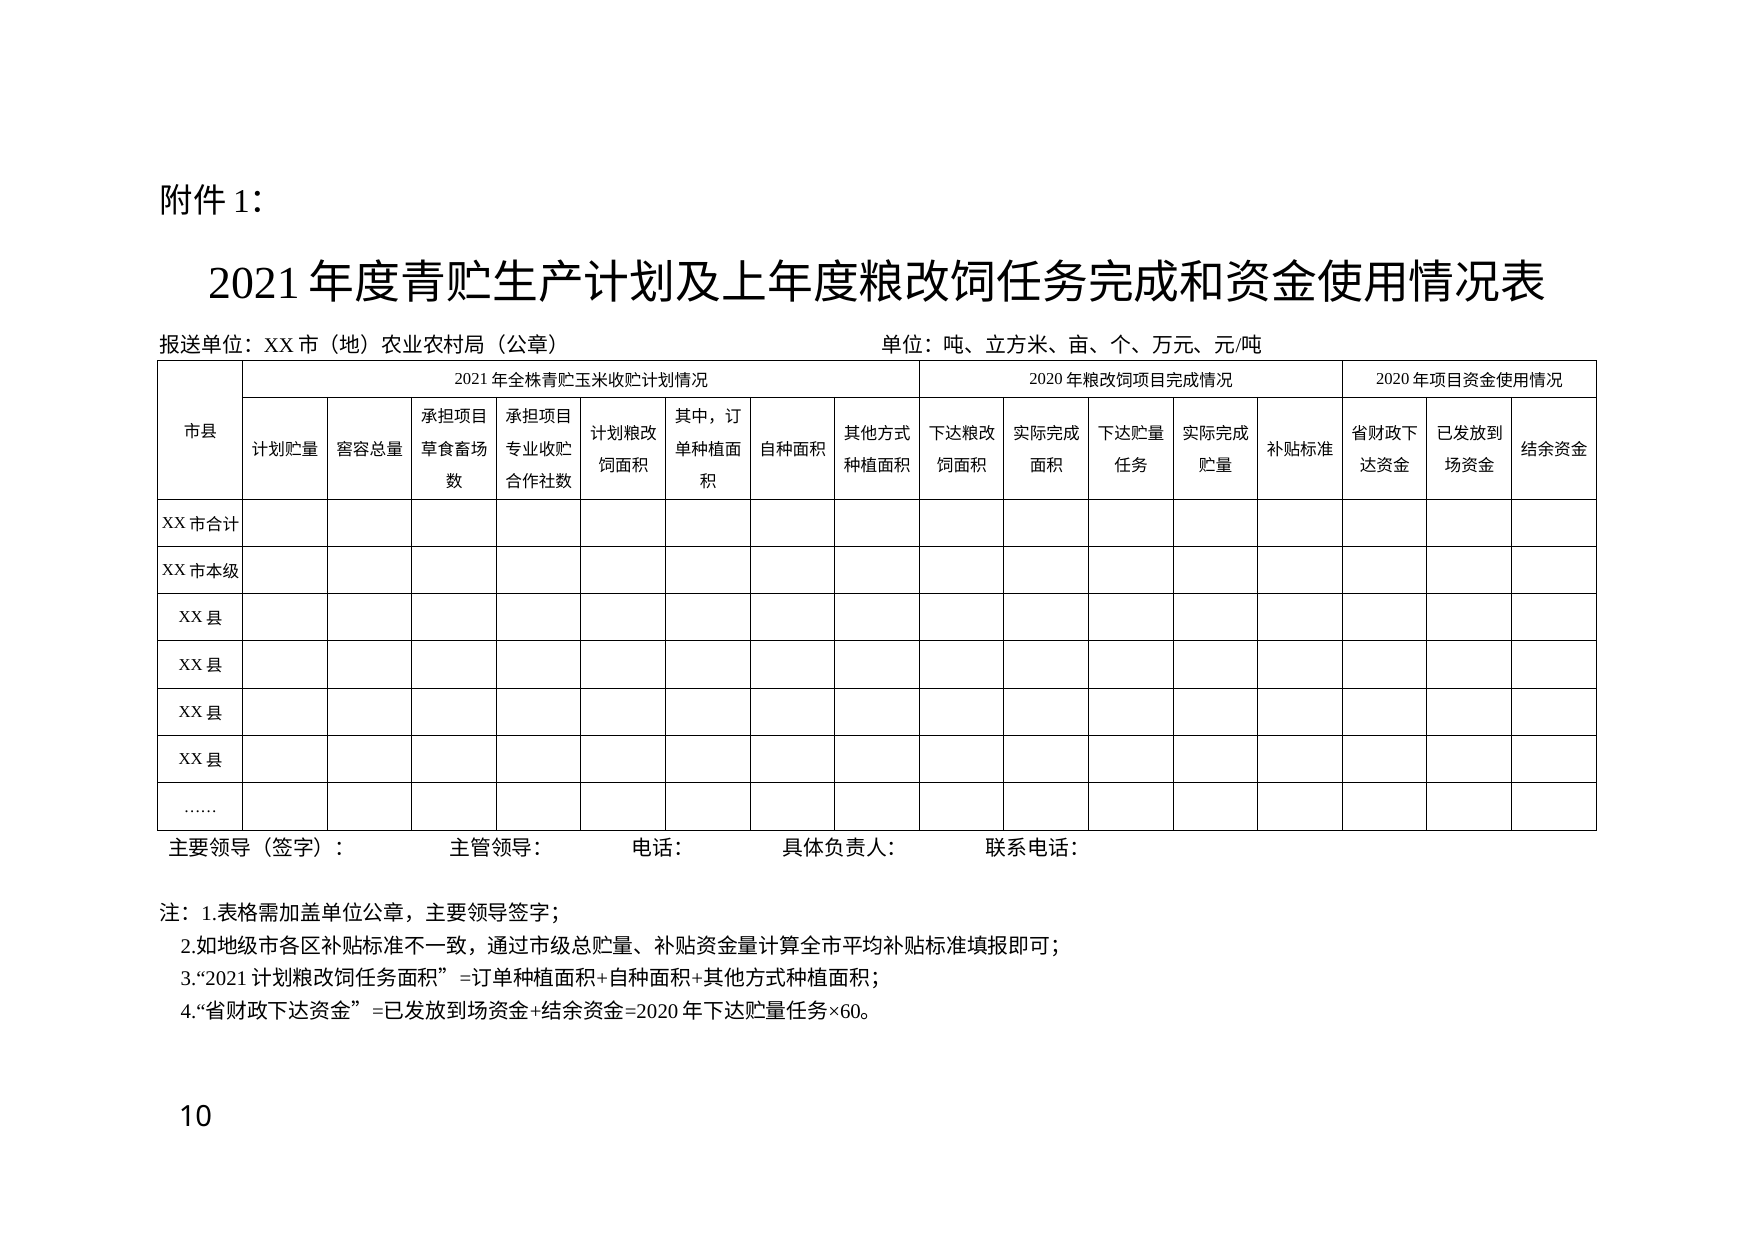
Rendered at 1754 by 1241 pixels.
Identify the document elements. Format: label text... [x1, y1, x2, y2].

table_cell [243, 547, 327, 593]
table_cell [1089, 641, 1173, 688]
table_cell [835, 547, 919, 593]
table_cell XX县 [158, 641, 242, 688]
table_cell [497, 547, 580, 593]
text 2021年度青贮生产计划及上年度粮改饲任务完成和资金使用情况表 [159, 230, 1594, 328]
table_cell 窖容总量 [328, 398, 411, 498]
table_cell [751, 594, 834, 640]
table_cell [666, 783, 750, 829]
table_cell 结余资金 [1512, 398, 1596, 498]
table_cell [328, 500, 411, 546]
table_cell [1512, 641, 1596, 688]
text 注：1.表格需加盖单位公章，主要领导签字； [159, 896, 1594, 928]
table_cell [243, 783, 327, 829]
text 附件1： [159, 165, 1594, 230]
table_cell [1258, 783, 1342, 829]
table_cell [412, 783, 496, 829]
table_cell [1258, 641, 1342, 688]
table_cell [1004, 736, 1088, 782]
table_cell [1343, 594, 1426, 640]
table_cell [581, 500, 665, 546]
table_cell 下达粮改饲面积 [920, 398, 1003, 498]
table_cell [751, 547, 834, 593]
table_cell 已发放到场资金 [1427, 398, 1511, 498]
table_cell [835, 641, 919, 688]
table_cell [1258, 500, 1342, 546]
table_cell [581, 641, 665, 688]
table_cell [1427, 594, 1511, 640]
table_cell [412, 500, 496, 546]
table_cell 其他方式种植面积 [835, 398, 919, 498]
table_cell [1004, 689, 1088, 735]
table_cell [497, 736, 580, 782]
table_cell 承担项目专业收贮合作社数 [497, 398, 580, 498]
table_cell [751, 500, 834, 546]
text 2.如地级市各区补贴标准不一致，通过市级总贮量、补贴资金量计算全市平均补贴标准填报即可； [159, 928, 1594, 961]
table_cell [581, 547, 665, 593]
table_cell [412, 594, 496, 640]
table_cell [920, 736, 1003, 782]
table_cell 其中，订单种植面积 [666, 398, 750, 498]
table_cell [666, 547, 750, 593]
table_cell XX县 [158, 594, 242, 640]
table_header 2020年项目资金使用情况 [1343, 361, 1596, 397]
table_cell [1343, 500, 1426, 546]
table_cell [920, 783, 1003, 829]
table_cell [1004, 500, 1088, 546]
table_cell [1512, 689, 1596, 735]
table_cell [243, 500, 327, 546]
table_cell 下达贮量任务 [1089, 398, 1173, 498]
table_cell [412, 736, 496, 782]
table_cell 承担项目草食畜场数 [412, 398, 496, 498]
table_cell XX市合计 [158, 500, 242, 546]
table_cell [1174, 547, 1257, 593]
table_cell [328, 783, 411, 829]
table_cell [1343, 736, 1426, 782]
table_cell [328, 689, 411, 735]
table_cell [1004, 641, 1088, 688]
table_cell 计划贮量 [243, 398, 327, 498]
text 报送单位：XX市（地）农业农村局（公章） 单位：吨、立方米、亩、个、万元、元/吨 [159, 328, 1594, 360]
table_cell [1089, 500, 1173, 546]
table_cell [243, 594, 327, 640]
table_header 2021年全株青贮玉米收贮计划情况 [243, 361, 919, 397]
table_cell [1427, 500, 1511, 546]
text 主要领导（签字）： 主管领导： 电话： 具体负责人： 联系电话： [159, 831, 1594, 863]
table_cell XX县 [158, 689, 242, 735]
table_cell [243, 736, 327, 782]
table_cell [581, 594, 665, 640]
table_cell [497, 641, 580, 688]
table_cell XX市本级 [158, 547, 242, 593]
table_cell [1512, 594, 1596, 640]
table_cell [1089, 736, 1173, 782]
table_cell [1004, 783, 1088, 829]
table_cell [920, 689, 1003, 735]
table_cell [1174, 736, 1257, 782]
table_cell [1427, 736, 1511, 782]
table_cell [1004, 594, 1088, 640]
table_cell [666, 500, 750, 546]
table_cell [751, 689, 834, 735]
table_cell 实际完成面积 [1004, 398, 1088, 498]
table_cell [1427, 547, 1511, 593]
table_cell [751, 736, 834, 782]
table_cell [1343, 783, 1426, 829]
table_cell [1174, 594, 1257, 640]
table_cell [835, 594, 919, 640]
table_cell [1258, 547, 1342, 593]
table_cell 自种面积 [751, 398, 834, 498]
table_cell [666, 736, 750, 782]
table_cell [751, 783, 834, 829]
table_cell [1174, 783, 1257, 829]
table_cell [328, 547, 411, 593]
table_cell [412, 547, 496, 593]
table_cell [835, 500, 919, 546]
table_cell [412, 689, 496, 735]
table_cell [666, 594, 750, 640]
table_cell [328, 594, 411, 640]
table_cell [835, 736, 919, 782]
table_cell [497, 500, 580, 546]
table_cell [1089, 783, 1173, 829]
table_cell 计划粮改饲面积 [581, 398, 665, 498]
table_cell [920, 500, 1003, 546]
table_cell [1258, 736, 1342, 782]
table_cell [243, 641, 327, 688]
table_cell [581, 783, 665, 829]
table_cell [1174, 689, 1257, 735]
table_cell [1089, 547, 1173, 593]
table_cell [1427, 689, 1511, 735]
table_cell [751, 641, 834, 688]
table_cell [920, 547, 1003, 593]
table_header 市县 [158, 361, 242, 498]
table_cell …… [158, 783, 242, 829]
table_cell [666, 641, 750, 688]
text 3.“2021计划粮改饲任务面积”=订单种植面积+自种面积+其他方式种植面积； [159, 961, 1594, 993]
table_cell [1174, 641, 1257, 688]
table_cell [1427, 641, 1511, 688]
table_cell 补贴标准 [1258, 398, 1342, 498]
text 4.“省财政下达资金”=已发放到场资金+结余资金=2020年下达贮量任务×60。 [159, 993, 1594, 1026]
table_cell XX县 [158, 736, 242, 782]
table_cell [243, 689, 327, 735]
table_cell [497, 689, 580, 735]
table_cell [835, 783, 919, 829]
table_cell [581, 689, 665, 735]
table_cell [497, 594, 580, 640]
table_cell [1512, 736, 1596, 782]
table_cell [920, 641, 1003, 688]
table_cell [920, 594, 1003, 640]
table_cell [497, 783, 580, 829]
table_cell [1089, 689, 1173, 735]
table_cell [1512, 783, 1596, 829]
table_cell [581, 736, 665, 782]
table_cell [1258, 689, 1342, 735]
table_cell [1343, 689, 1426, 735]
table_cell [1343, 641, 1426, 688]
table_cell [1089, 594, 1173, 640]
table_cell [666, 689, 750, 735]
table_cell [835, 689, 919, 735]
table_cell 实际完成贮量 [1174, 398, 1257, 498]
table_cell [1512, 500, 1596, 546]
table_cell 省财政下达资金 [1343, 398, 1426, 498]
table_cell [1174, 500, 1257, 546]
table_header 2020年粮改饲项目完成情况 [920, 361, 1342, 397]
table_cell [1512, 547, 1596, 593]
table_cell [328, 736, 411, 782]
table_cell [412, 641, 496, 688]
table_cell [1258, 594, 1342, 640]
table_cell [1427, 783, 1511, 829]
table_cell [1004, 547, 1088, 593]
table_cell [328, 641, 411, 688]
table_cell [1343, 547, 1426, 593]
